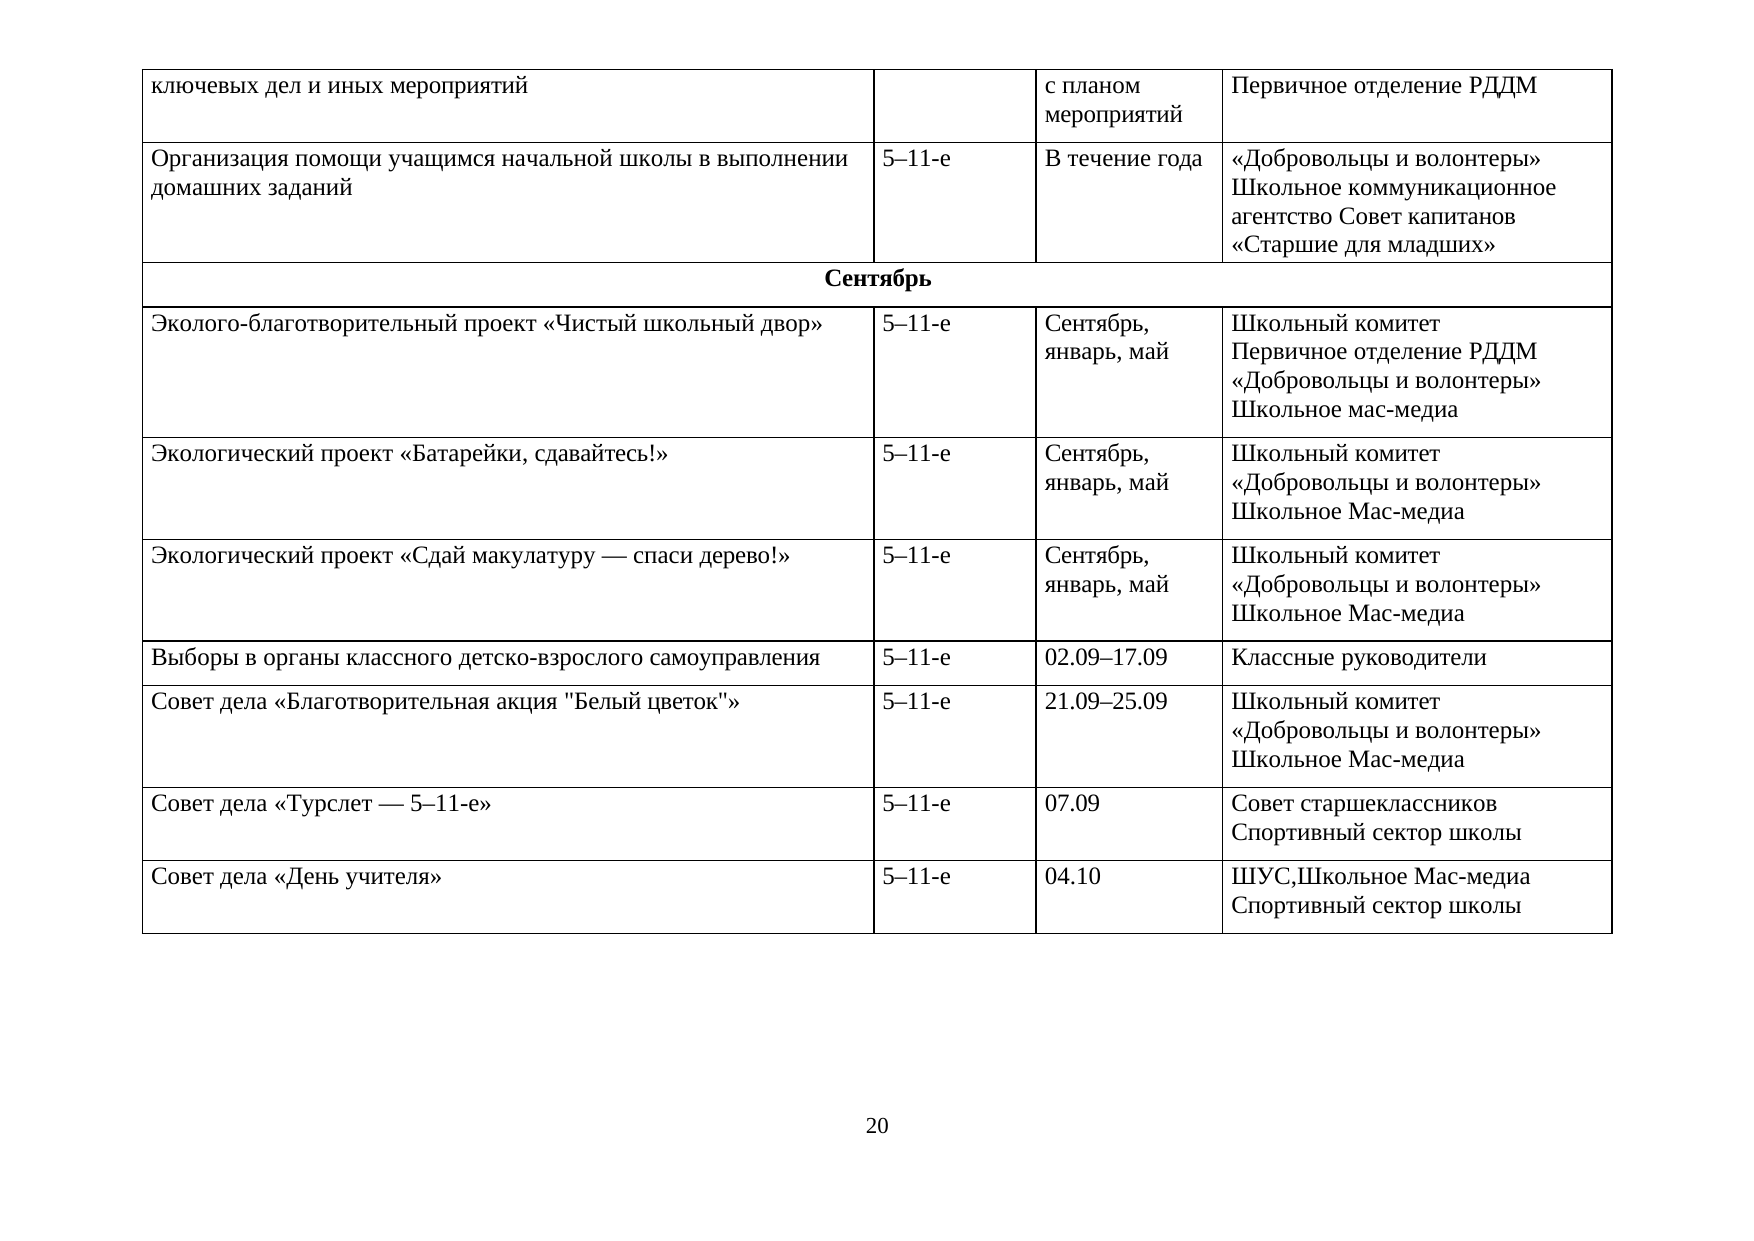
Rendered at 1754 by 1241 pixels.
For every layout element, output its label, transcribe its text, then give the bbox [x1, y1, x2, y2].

table_header [875, 70, 1035, 142]
table_cell 5–11-е [875, 438, 1035, 539]
table_cell 21.09–25.09 [1037, 686, 1222, 787]
table_cell 02.09–17.09 [1037, 642, 1222, 685]
table_cell Школьный комитет «Добровольцы и волонтеры» Школьное Мас-медиа [1223, 686, 1611, 787]
table_cell 5–11-е [875, 861, 1035, 933]
table_cell Совет старшеклассников Спортивный сектор школы [1223, 788, 1611, 860]
table_cell Выборы в органы классного детско-взрослого самоуправления [143, 642, 873, 685]
table_cell Совет дела «Турслет — 5–11-е» [143, 788, 873, 860]
table_cell Эколого-благотворительный проект «Чистый школьный двор» [143, 308, 873, 437]
table_cell Школьный комитет «Добровольцы и волонтеры» Школьное Мас-медиа [1223, 438, 1611, 539]
table_cell «Добровольцы и волонтеры» Школьное коммуникационное агентство Совет капитанов «Старшие для младших» [1223, 143, 1611, 262]
table_cell 5–11-е [875, 143, 1035, 262]
table_cell 5–11-е [875, 540, 1035, 640]
table_cell 5–11-е [875, 788, 1035, 860]
table_cell Сентябрь, январь, май [1037, 438, 1222, 539]
table_cell Школьный комитет Первичное отделение РДДМ «Добровольцы и волонтеры» Школьное мас-медиа [1223, 308, 1611, 437]
table_cell Сентябрь, январь, май [1037, 540, 1222, 640]
table_header ключевых дел и иных мероприятий [143, 70, 873, 142]
table_cell 04.10 [1037, 861, 1222, 933]
table_cell Организация помощи учащимся начальной школы в выполнении домашних заданий [143, 143, 873, 262]
table_cell Экологический проект «Батарейки, сдавайтесь!» [143, 438, 873, 539]
table_cell Сентябрь, январь, май [1037, 308, 1222, 437]
table_cell 5–11-е [875, 308, 1035, 437]
table_cell Совет дела «Благотворительная акция "Белый цветок"» [143, 686, 873, 787]
table_cell 5–11-е [875, 642, 1035, 685]
table_cell 07.09 [1037, 788, 1222, 860]
table_cell Сентябрь [143, 263, 1611, 306]
table_cell Экологический проект «Сдай макулатуру — спаси дерево!» [143, 540, 873, 640]
table_cell Школьный комитет «Добровольцы и волонтеры» Школьное Мас-медиа [1223, 540, 1611, 640]
table_cell В течение года [1037, 143, 1222, 262]
table_header Первичное отделение РДДМ [1223, 70, 1611, 142]
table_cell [1223, 861, 1611, 933]
table_header с планом мероприятий [1037, 70, 1222, 142]
table_cell Классные руководители [1223, 642, 1611, 685]
table_cell 5–11-е [875, 686, 1035, 787]
table_cell Совет дела «День учителя» [143, 861, 873, 933]
